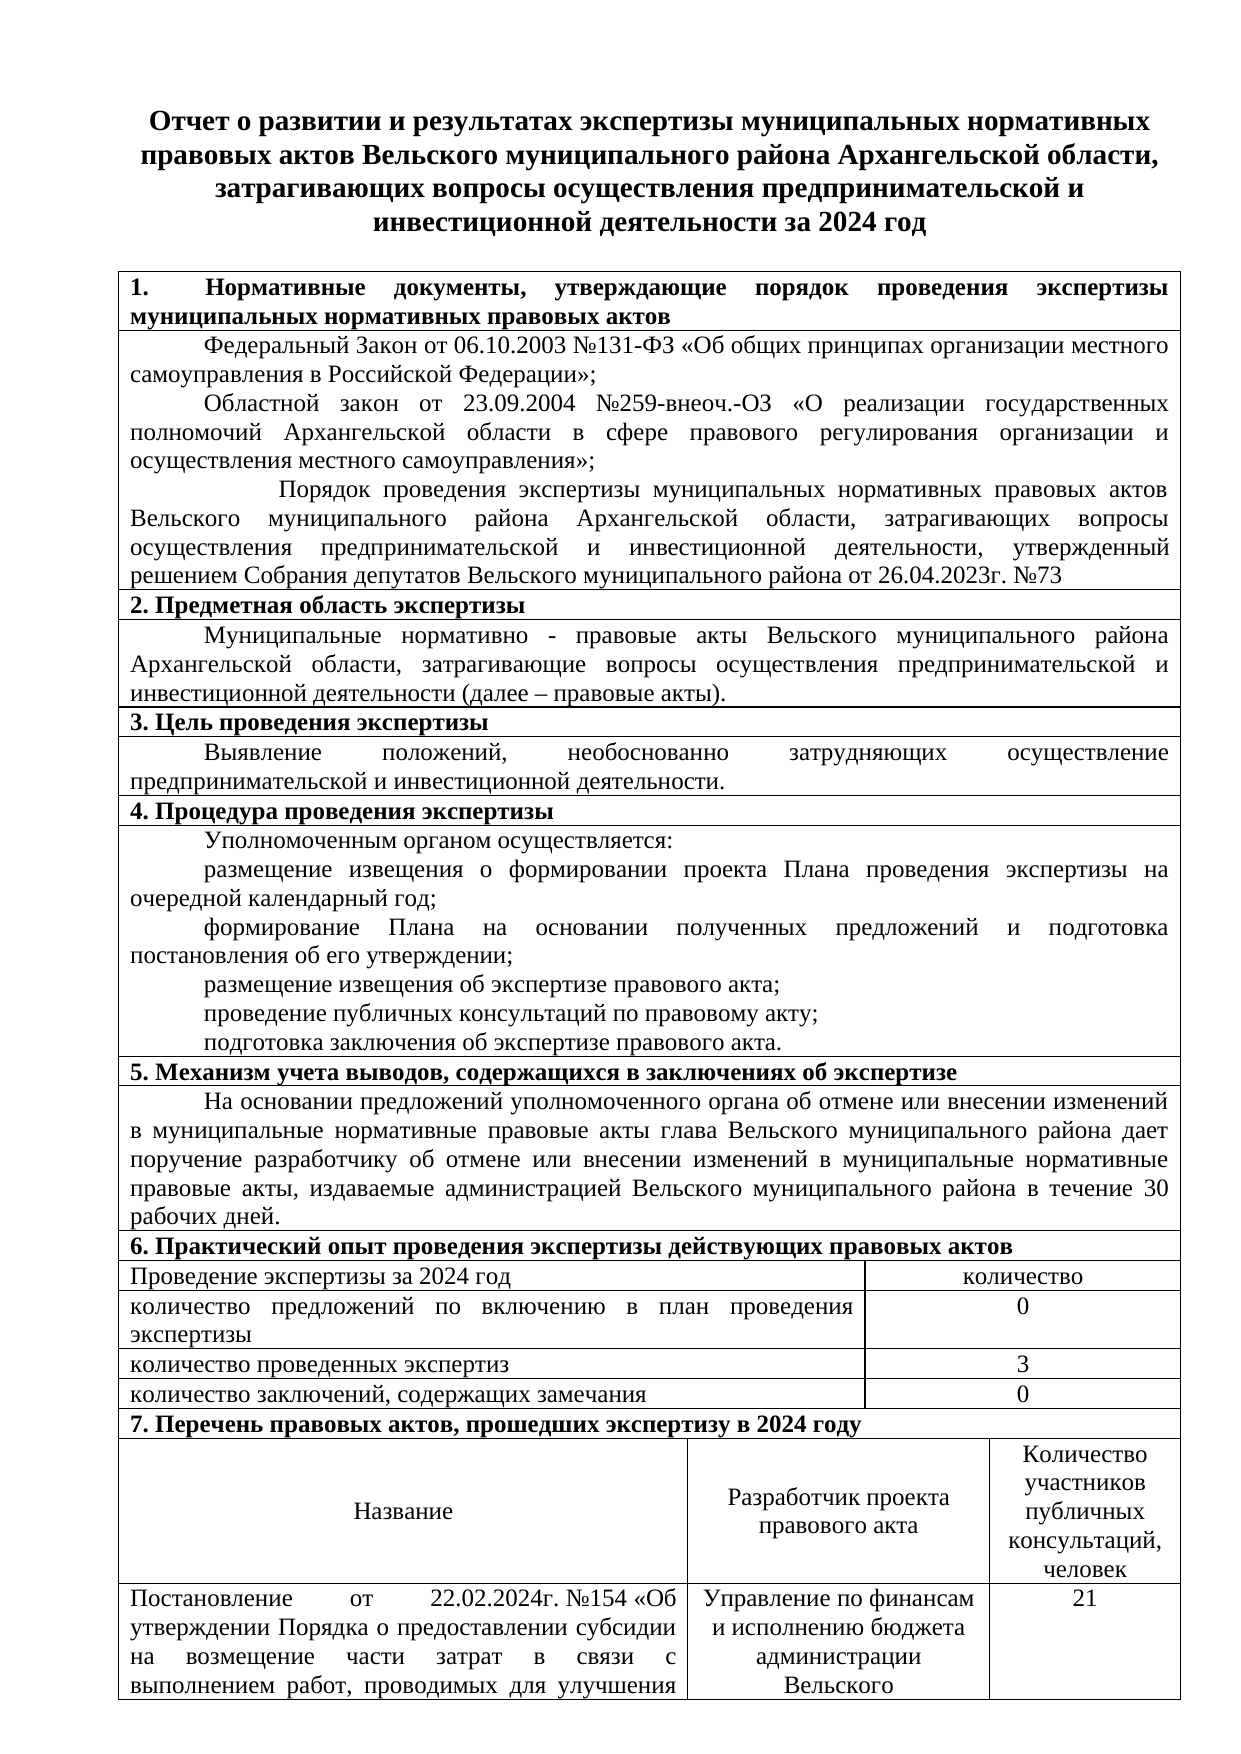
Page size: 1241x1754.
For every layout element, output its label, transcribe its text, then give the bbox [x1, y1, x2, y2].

table_cell количество заключений, содержащих замечания [119, 1379, 864, 1408]
table_cell Разработчик проекта правового акта [688, 1439, 989, 1582]
table_cell 4. Процедура проведения экспертизы [119, 796, 1180, 824]
table_cell 3. Цель проведения экспертизы [119, 708, 1180, 736]
table_cell 0 [866, 1291, 1180, 1348]
table_cell Выявление положений, необоснованно затрудняющих осуществление предпринимательской и инвестиционной деятельности. [119, 737, 1180, 795]
table_cell 21 [990, 1584, 1180, 1698]
table_cell 6. Практический опыт проведения экспертизы действующих правовых актов [119, 1231, 1180, 1260]
table_cell Проведение экспертизы за 2024 год [119, 1261, 864, 1290]
table_cell количество [866, 1261, 1180, 1290]
table_header 1. Нормативные документы, утверждающие порядок проведения экспертизы муниципальных нормативных правовых актов [119, 272, 1180, 329]
table_cell количество проведенных экспертиз [119, 1349, 864, 1378]
table_cell 5. Механизм учета выводов, содержащихся в заключениях об экспертизе [119, 1057, 1180, 1085]
table_cell Количество участников публичных консультаций, человек [990, 1439, 1180, 1582]
table_cell Муниципальные нормативно - правовые акты Вельского муниципального района Архангельской области, затрагивающие вопросы осуществления предпринимательской и инвестиционной деятельности (далее – правовые акты). [119, 620, 1180, 706]
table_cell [119, 1584, 687, 1698]
table_cell Уполномоченным органом осуществляется: размещение извещения о формировании проекта Плана проведения экспертизы на очередной календарный год; формирование Плана на основании полученных предложений и подготовка постановления об его утверждении; размещение извещения об экспертизе правового акта; проведение публичных консультаций по правовому акту; подготовка заключения об экспертизе правового акта. [119, 826, 1180, 1056]
table_cell количество предложений по включению в план проведения экспертизы [119, 1291, 864, 1348]
table_cell 0 [866, 1379, 1180, 1408]
table_cell 3 [866, 1349, 1180, 1378]
table_cell Федеральный Закон от 06.10.2003 №131-ФЗ «Об общих принципах организации местного самоуправления в Российской Федерации»; Областной закон от 23.09.2004 №259-внеоч.-ОЗ «О реализации государственных полномочий Архангельской области в сфере правового регулирования организации и осуществления местного самоуправления»; Порядок проведения экспертизы муниципальных нормативных правовых актов Вельского муниципального района Архангельской области, затрагивающих вопросы осуществления предпринимательской и инвестиционной деятельности, утвержденный решением Собрания депутатов Вельского муниципального района от 26.04.2023г. №73 [119, 331, 1180, 589]
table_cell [688, 1584, 989, 1698]
text Отчет о развитии и результатах экспертизы муниципальных нормативных правовых актов Вельского муниципального района Архангельской области, затрагивающих вопросы осуществления предпринимательской и инвестиционной деятельности за 2024 год [118, 103, 1181, 237]
table_cell Название [119, 1439, 687, 1582]
table_cell 7. Перечень правовых актов, прошедших экспертизу в 2024 году [119, 1409, 1180, 1438]
table_cell На основании предложений уполномоченного органа об отмене или внесении изменений в муниципальные нормативные правовые акты глава Вельского муниципального района дает поручение разработчику об отмене или внесении изменений в муниципальные нормативные правовые акты, издаваемые администрацией Вельского муниципального района в течение 30 рабочих дней. [119, 1086, 1180, 1230]
table_cell 2. Предметная область экспертизы [119, 590, 1180, 619]
